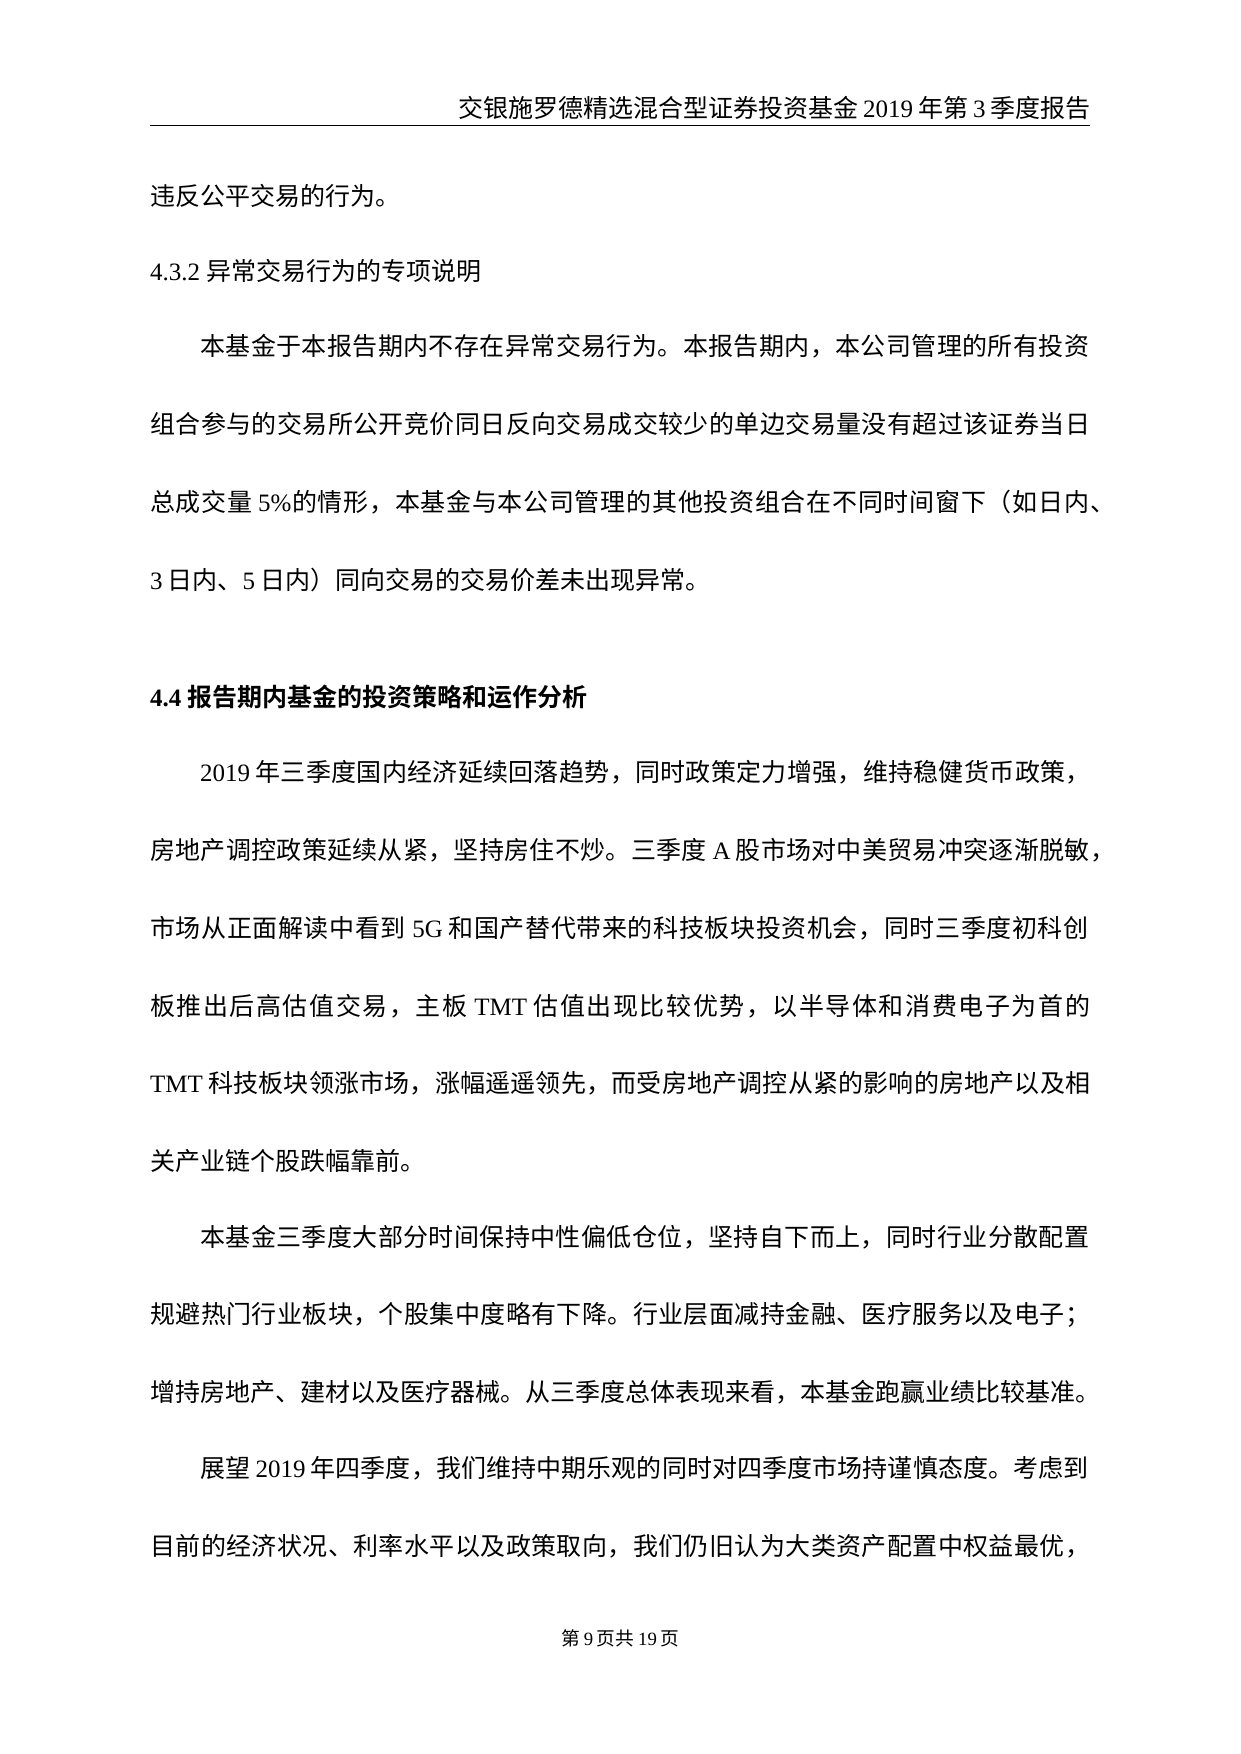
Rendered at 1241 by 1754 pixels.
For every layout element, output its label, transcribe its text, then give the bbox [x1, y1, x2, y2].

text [150, 1434, 1090, 1577]
text 本基金于本报告期内不存在异常交易行为。本报告期内，本公司管理的所有投资组合参与的交易所公开竞价同日反向交易成交较少的单边交易量没有超过该证券当日总成交量5%的情形，本基金与本公司管理的其他投资组合在不同时间窗下（如日内、3日内、5日内）同向交易的交易价差未出现异常。 [150, 312, 1090, 611]
text 本基金三季度大部分时间保持中性偏低仓位，坚持自下而上，同时行业分散配置，规避热门行业板块，个股集中度略有下降。行业层面减持金融、医疗服务以及电子；增持房地产、建材以及医疗器械。从三季度总体表现来看，本基金跑赢业绩比较基准。 [150, 1203, 1090, 1423]
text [150, 162, 1090, 227]
text 4.4 报告期内基金的投资策略和运作分析 [150, 663, 1090, 728]
text 4.3.2 异常交易行为的专项说明 [150, 237, 1090, 302]
text 2019年三季度国内经济延续回落趋势，同时政策定力增强，维持稳健货币政策，房地产调控政策延续从紧，坚持房住不炒。三季度A股市场对中美贸易冲突逐渐脱敏，市场从正面解读中看到5G和国产替代带来的科技板块投资机会，同时三季度初科创板推出后高估值交易，主板TMT估值出现比较优势，以半导体和消费电子为首的TMT科技板块领涨市场，涨幅遥遥领先，而受房地产调控从紧的影响的房地产以及相关产业链个股跌幅靠前。 [150, 738, 1090, 1192]
